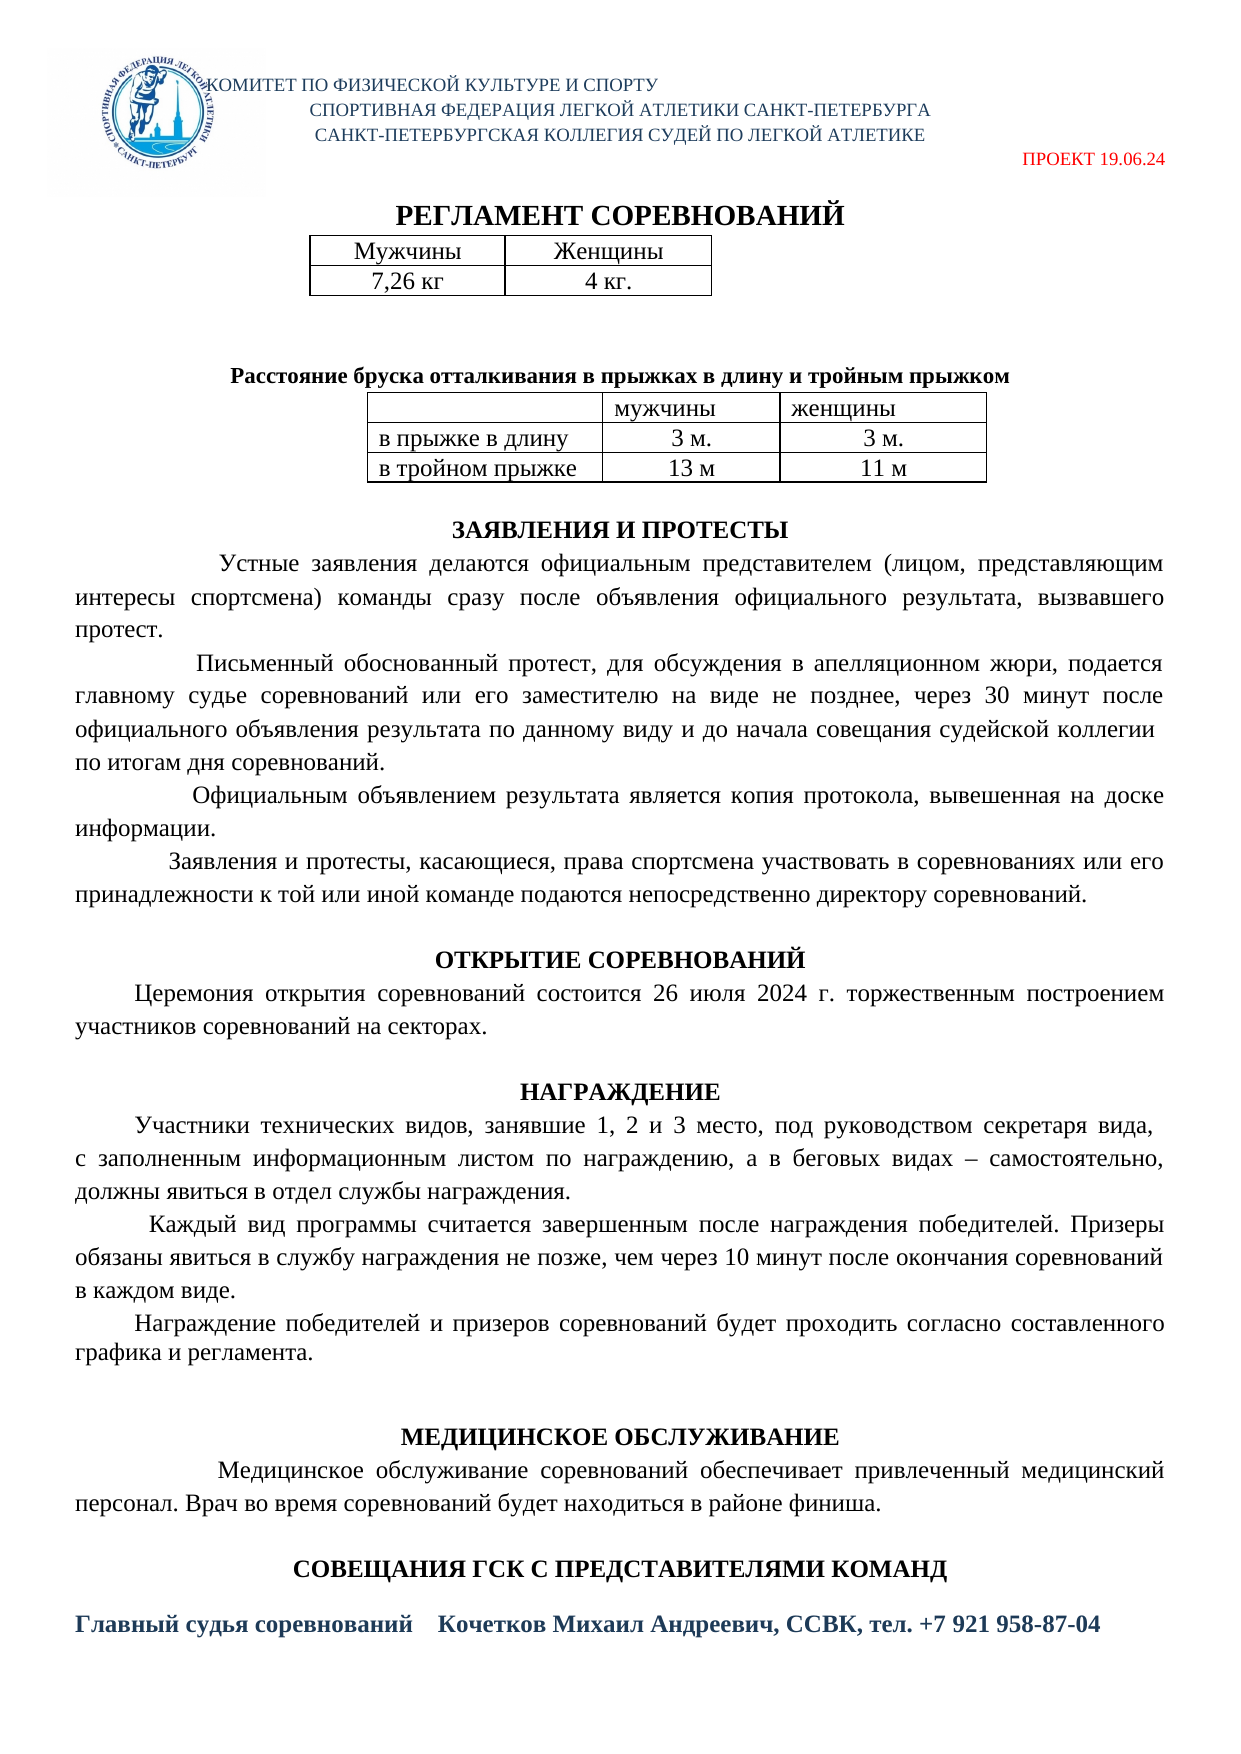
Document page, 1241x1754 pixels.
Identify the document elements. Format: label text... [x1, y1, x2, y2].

text Участники технических видов, занявшие 1, 2 и 3 место, под руководством секретаря вида, с заполненным информационным листом по награждению, а в беговых видах – самостоятельно, должны явиться в отдел службы награждения. [75, 1110, 1165, 1205]
picture [46, 48, 266, 197]
text ЗАЯВЛЕНИЯ И ПРОТЕСТЫ [75, 516, 1165, 544]
text НАГРАЖДЕНИЕ [75, 1077, 1165, 1106]
text Расстояние бруска отталкивания в прыжках в длину и тройным прыжком [75, 362, 1165, 388]
text Устные заявления делаются официальным представителем (лицом, представляющим интересы спортсмена) команды сразу после объявления официального результата, вызвавшего протест. [75, 548, 1165, 643]
text ОТКРЫТИЕ СОРЕВНОВАНИЙ [75, 945, 1165, 973]
table_cell в тройном прыжке [368, 453, 602, 481]
table_cell 7,26 кг [311, 266, 504, 295]
text Каждый вид программы считается завершенным после награждения победителей. Призеры обязаны явиться в службу награждения не позже, чем через 10 минут после окончания соревнований в каждом виде. [75, 1209, 1165, 1304]
text Заявления и протесты, касающиеся, права спортсмена участвовать в соревнованиях или его принадлежности к той или иной команде подаются непосредственно директору соревнований. [75, 846, 1165, 907]
table_cell 3 м. [781, 423, 986, 452]
text СОВЕЩАНИЯ ГСК С ПРЕДСТАВИТЕЛЯМИ КОМАНД [75, 1554, 1165, 1583]
table_cell 4 кг. [506, 266, 711, 295]
table_header мужчины [603, 393, 779, 422]
table_cell 3 м. [603, 423, 779, 452]
text Письменный обоснованный протест, для обсуждения в апелляционном жюри, подается главному судье соревнований или его заместителю на виде не позднее, через 30 минут после официального объявления результата по данному виду и до начала совещания судейской коллегии по итогам дня соревнований. [75, 648, 1165, 775]
text МЕДИЦИНСКОЕ ОБСЛУЖИВАНИЕ [75, 1422, 1165, 1451]
table_cell 11 м [781, 453, 986, 481]
table_header женщины [781, 393, 986, 422]
table_cell в прыжке в длину [368, 423, 602, 452]
text Церемония открытия соревнований состоится 26 июля 2024 г. торжественным построением участников соревнований на секторах. [75, 978, 1165, 1039]
table_header [368, 393, 602, 422]
table_header Мужчины [311, 236, 504, 265]
text Медицинское обслуживание соревнований обеспечивает привлеченный медицинский персонал. Врач во время соревнований будет находиться в районе финиша. [75, 1455, 1165, 1517]
text Награждение победителей и призеров соревнований будет проходить согласно составленного графика и регламента. [75, 1308, 1165, 1366]
table_header Женщины [506, 236, 711, 265]
table_cell 13 м [603, 453, 779, 481]
text Официальным объявлением результата является копия протокола, вывешенная на доске информации. [75, 780, 1165, 841]
